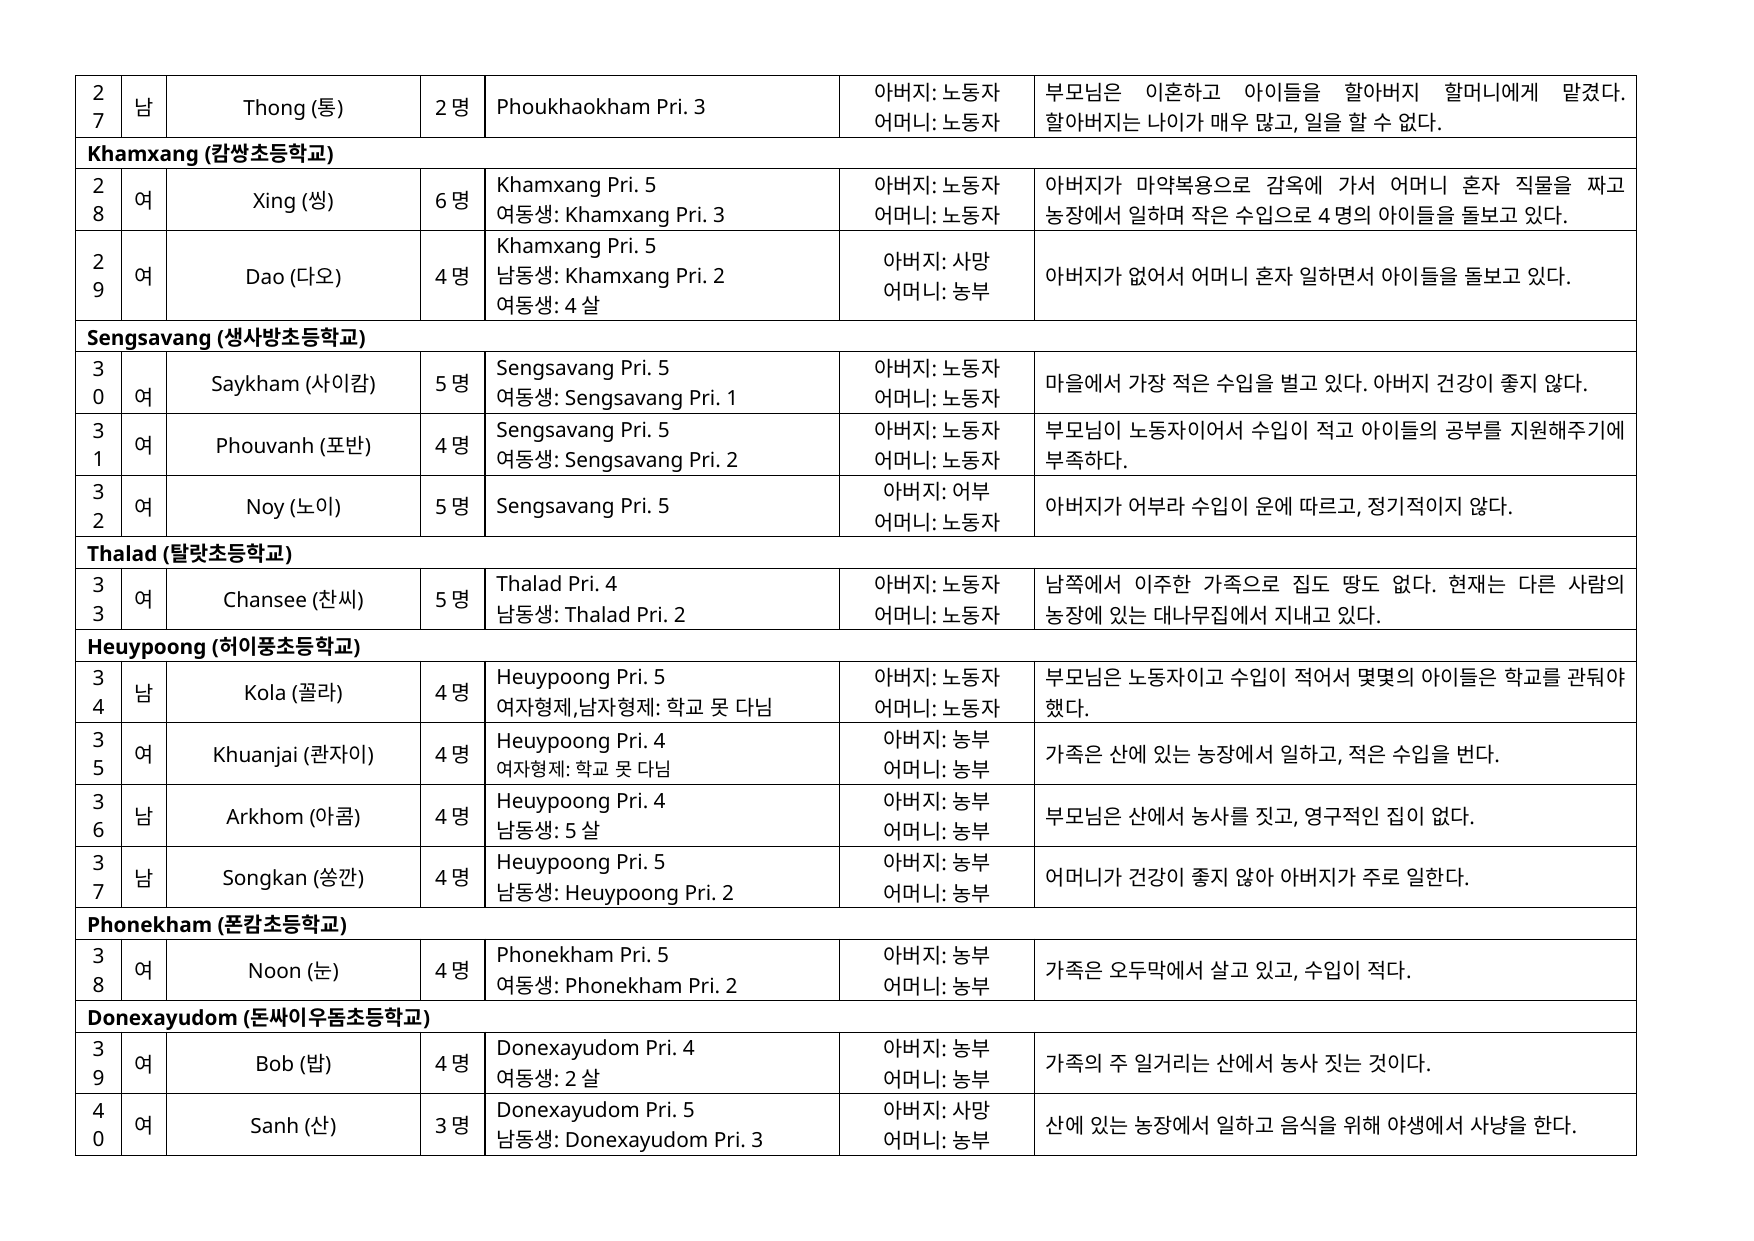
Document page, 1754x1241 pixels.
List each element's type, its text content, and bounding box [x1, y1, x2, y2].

table_cell Sengsavang Pri. 5 여동생: Sengsavang Pri. 2 [486, 414, 839, 474]
table_cell 4명 [421, 785, 484, 846]
table_cell 아버지가 마약복용으로 감옥에 가서 어머니 혼자 직물을 짜고 농장에서 일하며 작은 수입으로 4명의 아이들을 돌보고 있다. [1035, 169, 1636, 230]
table_cell 32 [76, 476, 121, 536]
table_cell 여 [122, 940, 166, 1000]
table_cell 남 [122, 847, 166, 907]
table_cell 아버지: 노동자 어머니: 노동자 [840, 414, 1034, 474]
table_cell Bob (밥) [167, 1033, 420, 1093]
table_cell 여 [122, 231, 166, 320]
table_cell 4명 [421, 662, 484, 722]
table_cell Heuypoong (허이풍초등학교) [76, 630, 1636, 661]
table_cell Arkhom (아콤) [167, 785, 420, 846]
table_cell 27 [76, 76, 121, 137]
table_cell 아버지: 사망 어머니: 농부 [840, 1094, 1034, 1155]
table_cell Xing (씽) [167, 169, 420, 230]
table_cell 28 [76, 169, 121, 230]
table_cell Heuypoong Pri. 4 여자형제: 학교 못 다님 [486, 723, 839, 784]
table_cell Phonekham Pri. 5 여동생: Phonekham Pri. 2 [486, 940, 839, 1000]
table_cell 38 [76, 940, 121, 1000]
table_cell 5명 [421, 569, 484, 629]
table_cell 아버지: 노동자 어머니: 노동자 [840, 352, 1034, 413]
table_cell Donexayudom Pri. 5 남동생: Donexayudom Pri. 3 [486, 1094, 839, 1155]
table_cell 아버지: 농부 어머니: 농부 [840, 940, 1034, 1000]
table_cell 여 [122, 1094, 166, 1155]
table_cell 가족은 오두막에서 살고 있고, 수입이 적다. [1035, 940, 1636, 1000]
table_cell 37 [76, 847, 121, 907]
table_cell 2명 [421, 76, 484, 137]
table_cell 산에 있는 농장에서 일하고 음식을 위해 야생에서 사냥을 한다. [1035, 1094, 1636, 1155]
table_cell 아버지: 어부 어머니: 노동자 [840, 476, 1034, 536]
table_cell 4명 [421, 723, 484, 784]
table_cell 남 [122, 76, 166, 137]
table_cell 여 [122, 1033, 166, 1093]
table_cell 남쪽에서 이주한 가족으로 집도 땅도 없다. 현재는 다른 사람의 농장에 있는 대나무집에서 지내고 있다. [1035, 569, 1636, 629]
table_cell 부모님은 이혼하고 아이들을 할아버지 할머니에게 맡겼다. 할아버지는 나이가 매우 많고, 일을 할 수 없다. [1035, 76, 1636, 137]
table_cell 39 [76, 1033, 121, 1093]
table_cell Sanh (산) [167, 1094, 420, 1155]
table_cell Chansee (찬씨) [167, 569, 420, 629]
table_cell 4명 [421, 414, 484, 474]
table_cell 5명 [421, 476, 484, 536]
table_cell 아버지가 어부라 수입이 운에 따르고, 정기적이지 않다. [1035, 476, 1636, 536]
table_cell 남 [122, 785, 166, 846]
table_cell Noy (노이) [167, 476, 420, 536]
table_cell 아버지가 없어서 어머니 혼자 일하면서 아이들을 돌보고 있다. [1035, 231, 1636, 320]
table_cell 3명 [421, 1094, 484, 1155]
table_cell Heuypoong Pri. 4 남동생: 5살 [486, 785, 839, 846]
table_cell 4명 [421, 847, 484, 907]
table_cell 5명 [421, 352, 484, 413]
table_cell Thong (통) [167, 76, 420, 137]
table_cell 여 [122, 476, 166, 536]
table_cell Khamxang (캄쌍초등학교) [76, 138, 1636, 168]
table_cell 36 [76, 785, 121, 846]
table_cell 부모님은 노동자이고 수입이 적어서 몇몇의 아이들은 학교를 관둬야 했다. [1035, 662, 1636, 722]
table_cell Dao (다오) [167, 231, 420, 320]
table_cell Sengsavang (생사방초등학교) [76, 321, 1636, 351]
table_cell Phonekham (폰캄초등학교) [76, 908, 1636, 938]
table_cell 여 [122, 169, 166, 230]
table_cell 아버지: 노동자 어머니: 노동자 [840, 662, 1034, 722]
table_cell Kola (꼴라) [167, 662, 420, 722]
table_cell 여 [122, 352, 166, 413]
table_cell 4명 [421, 940, 484, 1000]
table_cell Heuypoong Pri. 5 여자형제,남자형제: 학교 못 다님 [486, 662, 839, 722]
table_cell 부모님은 산에서 농사를 짓고, 영구적인 집이 없다. [1035, 785, 1636, 846]
table_cell Donexayudom (돈싸이우돔초등학교) [76, 1001, 1636, 1032]
table_cell 아버지: 사망 어머니: 농부 [840, 231, 1034, 320]
table_cell 아버지: 농부 어머니: 농부 [840, 785, 1034, 846]
table_cell 29 [76, 231, 121, 320]
table_cell Sengsavang Pri. 5 [486, 476, 839, 536]
table_cell 4명 [421, 231, 484, 320]
table_cell 아버지: 농부 어머니: 농부 [840, 723, 1034, 784]
table_cell Saykham (사이캄) [167, 352, 420, 413]
table_cell 40 [76, 1094, 121, 1155]
table_cell Khamxang Pri. 5 남동생: Khamxang Pri. 2 여동생: 4살 [486, 231, 839, 320]
table_cell 남 [122, 662, 166, 722]
table_cell 아버지: 농부 어머니: 농부 [840, 847, 1034, 907]
table_cell Thalad (탈랏초등학교) [76, 537, 1636, 567]
table_cell 부모님이 노동자이어서 수입이 적고 아이들의 공부를 지원해주기에 부족하다. [1035, 414, 1636, 474]
table_cell 아버지: 농부 어머니: 농부 [840, 1033, 1034, 1093]
table_cell Phoukhaokham Pri. 3 [486, 76, 839, 137]
table_cell 마을에서 가장 적은 수입을 벌고 있다. 아버지 건강이 좋지 않다. [1035, 352, 1636, 413]
table_cell Donexayudom Pri. 4 여동생: 2살 [486, 1033, 839, 1093]
table_cell 31 [76, 414, 121, 474]
table_cell Phouvanh (포반) [167, 414, 420, 474]
table_cell Noon (눈) [167, 940, 420, 1000]
table_cell 여 [122, 569, 166, 629]
table_cell 여 [122, 414, 166, 474]
table_cell 가족의 주 일거리는 산에서 농사 짓는 것이다. [1035, 1033, 1636, 1093]
table_cell Thalad Pri. 4 남동생: Thalad Pri. 2 [486, 569, 839, 629]
table_cell 아버지: 노동자 어머니: 노동자 [840, 169, 1034, 230]
table_cell Heuypoong Pri. 5 남동생: Heuypoong Pri. 2 [486, 847, 839, 907]
table_cell 어머니가 건강이 좋지 않아 아버지가 주로 일한다. [1035, 847, 1636, 907]
table_cell Khamxang Pri. 5 여동생: Khamxang Pri. 3 [486, 169, 839, 230]
table_cell 34 [76, 662, 121, 722]
table_cell 4명 [421, 1033, 484, 1093]
table_cell Songkan (쏭깐) [167, 847, 420, 907]
table_cell 35 [76, 723, 121, 784]
table_cell 6명 [421, 169, 484, 230]
table_cell Sengsavang Pri. 5 여동생: Sengsavang Pri. 1 [486, 352, 839, 413]
table_cell 30 [76, 352, 121, 413]
table_cell 여 [122, 723, 166, 784]
table_cell Khuanjai (콴자이) [167, 723, 420, 784]
table_cell 33 [76, 569, 121, 629]
table_cell 아버지: 노동자 어머니: 노동자 [840, 76, 1034, 137]
table_cell 아버지: 노동자 어머니: 노동자 [840, 569, 1034, 629]
table_cell 가족은 산에 있는 농장에서 일하고, 적은 수입을 번다. [1035, 723, 1636, 784]
